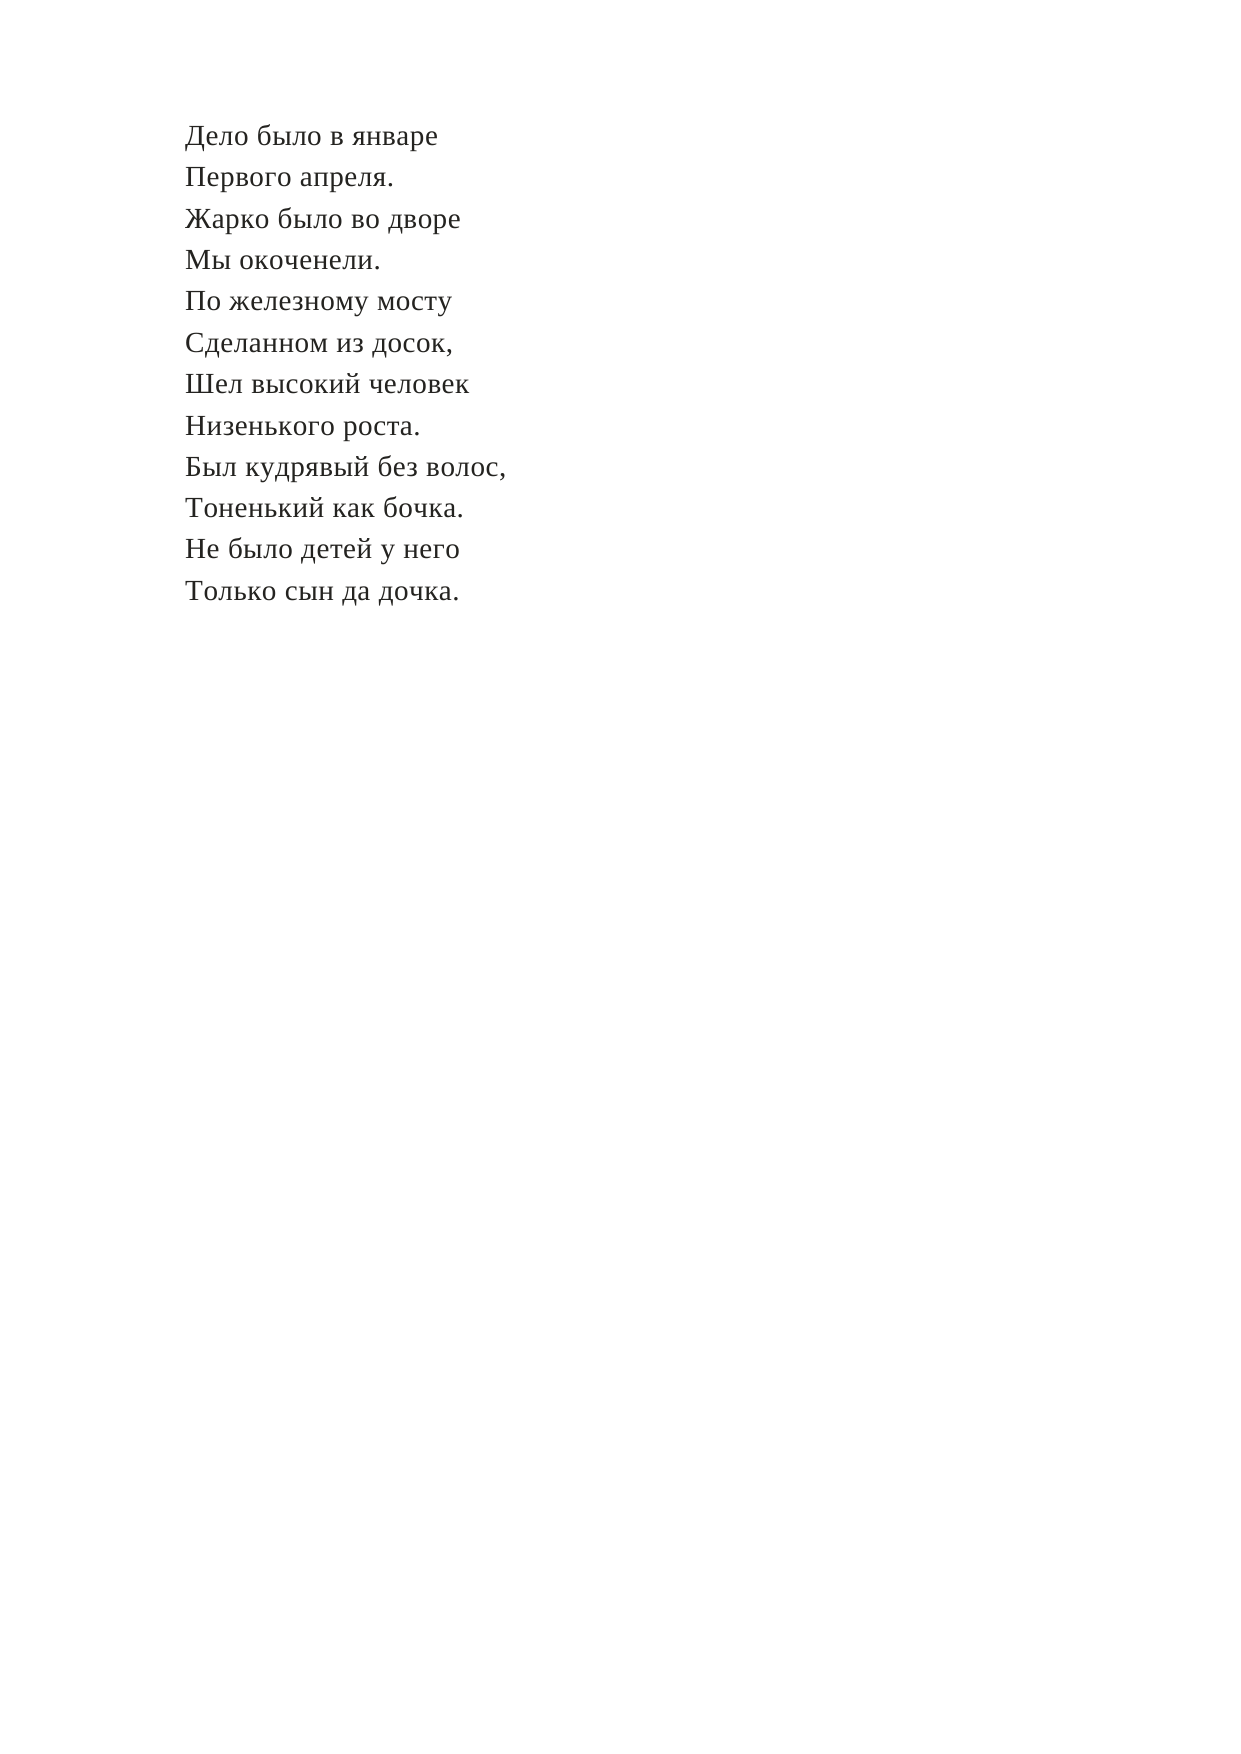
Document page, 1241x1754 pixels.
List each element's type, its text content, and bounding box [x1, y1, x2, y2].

text Дело было в январе [185, 118, 1144, 152]
text Только сын да дочка. [185, 573, 1144, 607]
text Первого апреля. [185, 159, 1144, 193]
text Сделанном из досок, [185, 325, 1144, 358]
text Мы окоченели. [185, 242, 1144, 276]
text Жарко было во дворе [185, 201, 1144, 234]
text По железному мосту [185, 283, 1144, 317]
text Низенького роста. [185, 408, 1144, 441]
text Был кудрявый без волос, [185, 449, 1144, 482]
text Не было детей у него [185, 532, 1144, 565]
text Шел высокий человек [185, 366, 1144, 400]
text Тоненький как бочка. [185, 490, 1144, 524]
